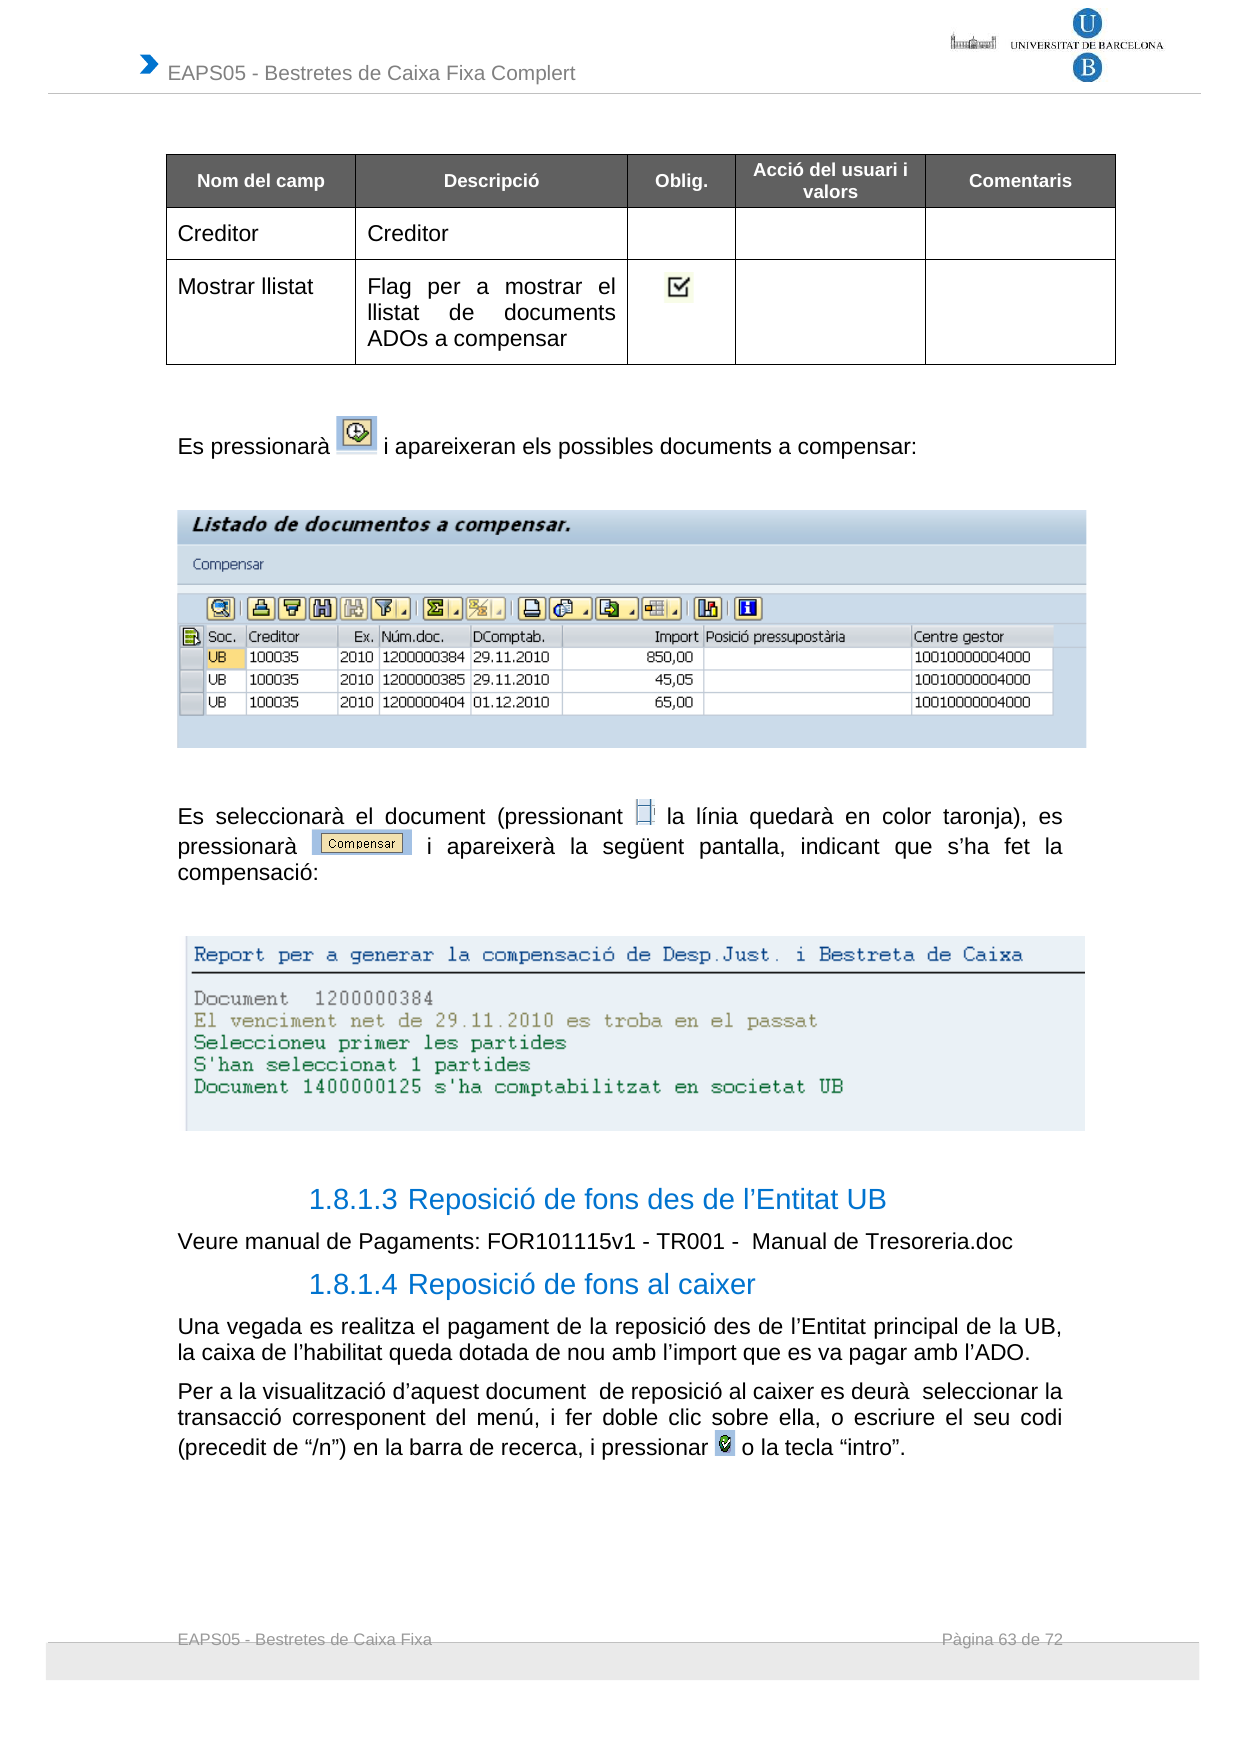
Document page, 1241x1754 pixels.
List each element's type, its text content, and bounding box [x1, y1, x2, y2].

table_cell Creditor [356, 208, 627, 259]
text Veure manual de Pagaments: FOR101115v1 - TR001 - Manual de Tresoreria.doc [177, 1228, 1063, 1254]
text Per a la visualització d’aquest document de reposició al caixer es deurà seleccionar la transacció corresponent del menú, i fer doble clic sobre ella, o escriure el seu codi (precedit de “/n”) en la barra de recerca, i pressionar o la tecla “intro”. [177, 1378, 1063, 1461]
table_cell [628, 208, 735, 259]
table_header Comentaris [926, 155, 1115, 207]
picture [950, 8, 1166, 81]
picture [714, 1430, 736, 1456]
table_cell Creditor [167, 208, 355, 259]
table_cell Flag per a mostrar el llistat de documents ADOs a compensar [356, 260, 627, 364]
picture [336, 416, 378, 455]
subtitle Reposició de fons al caixer [267, 1267, 1063, 1300]
text Una vegada es realitza el pagament de la reposició des de l’Entitat principal de la UB, la caixa de l’habilitat queda dotada de nou amb l’import que es va pagar amb l’ADO. [177, 1313, 1063, 1366]
subtitle Reposició de fons des de l’Entitat UB [267, 1182, 1063, 1215]
table_header Acció del usuari i valors [736, 155, 925, 207]
picture [634, 799, 655, 825]
picture [177, 936, 1085, 1131]
picture [177, 510, 1087, 748]
table_header Descripció [356, 155, 627, 207]
table_cell [736, 208, 925, 259]
picture [311, 829, 412, 855]
table_cell Mostrar llistat [167, 260, 355, 364]
text Es seleccionarà el document (pressionant la línia quedarà en color taronja), es pressionarà i apareixerà la següent pantalla, indicant que s’ha fet la compensació: [177, 799, 1063, 885]
table_cell [628, 260, 735, 364]
table_cell [926, 208, 1115, 259]
table_cell [736, 260, 925, 364]
table_header Nom del camp [167, 155, 355, 207]
text Es pressionarà i apareixeran els possibles documents a compensar: [177, 417, 1063, 459]
table_cell [926, 260, 1115, 364]
table_header Oblig. [628, 155, 735, 207]
picture [663, 272, 694, 303]
